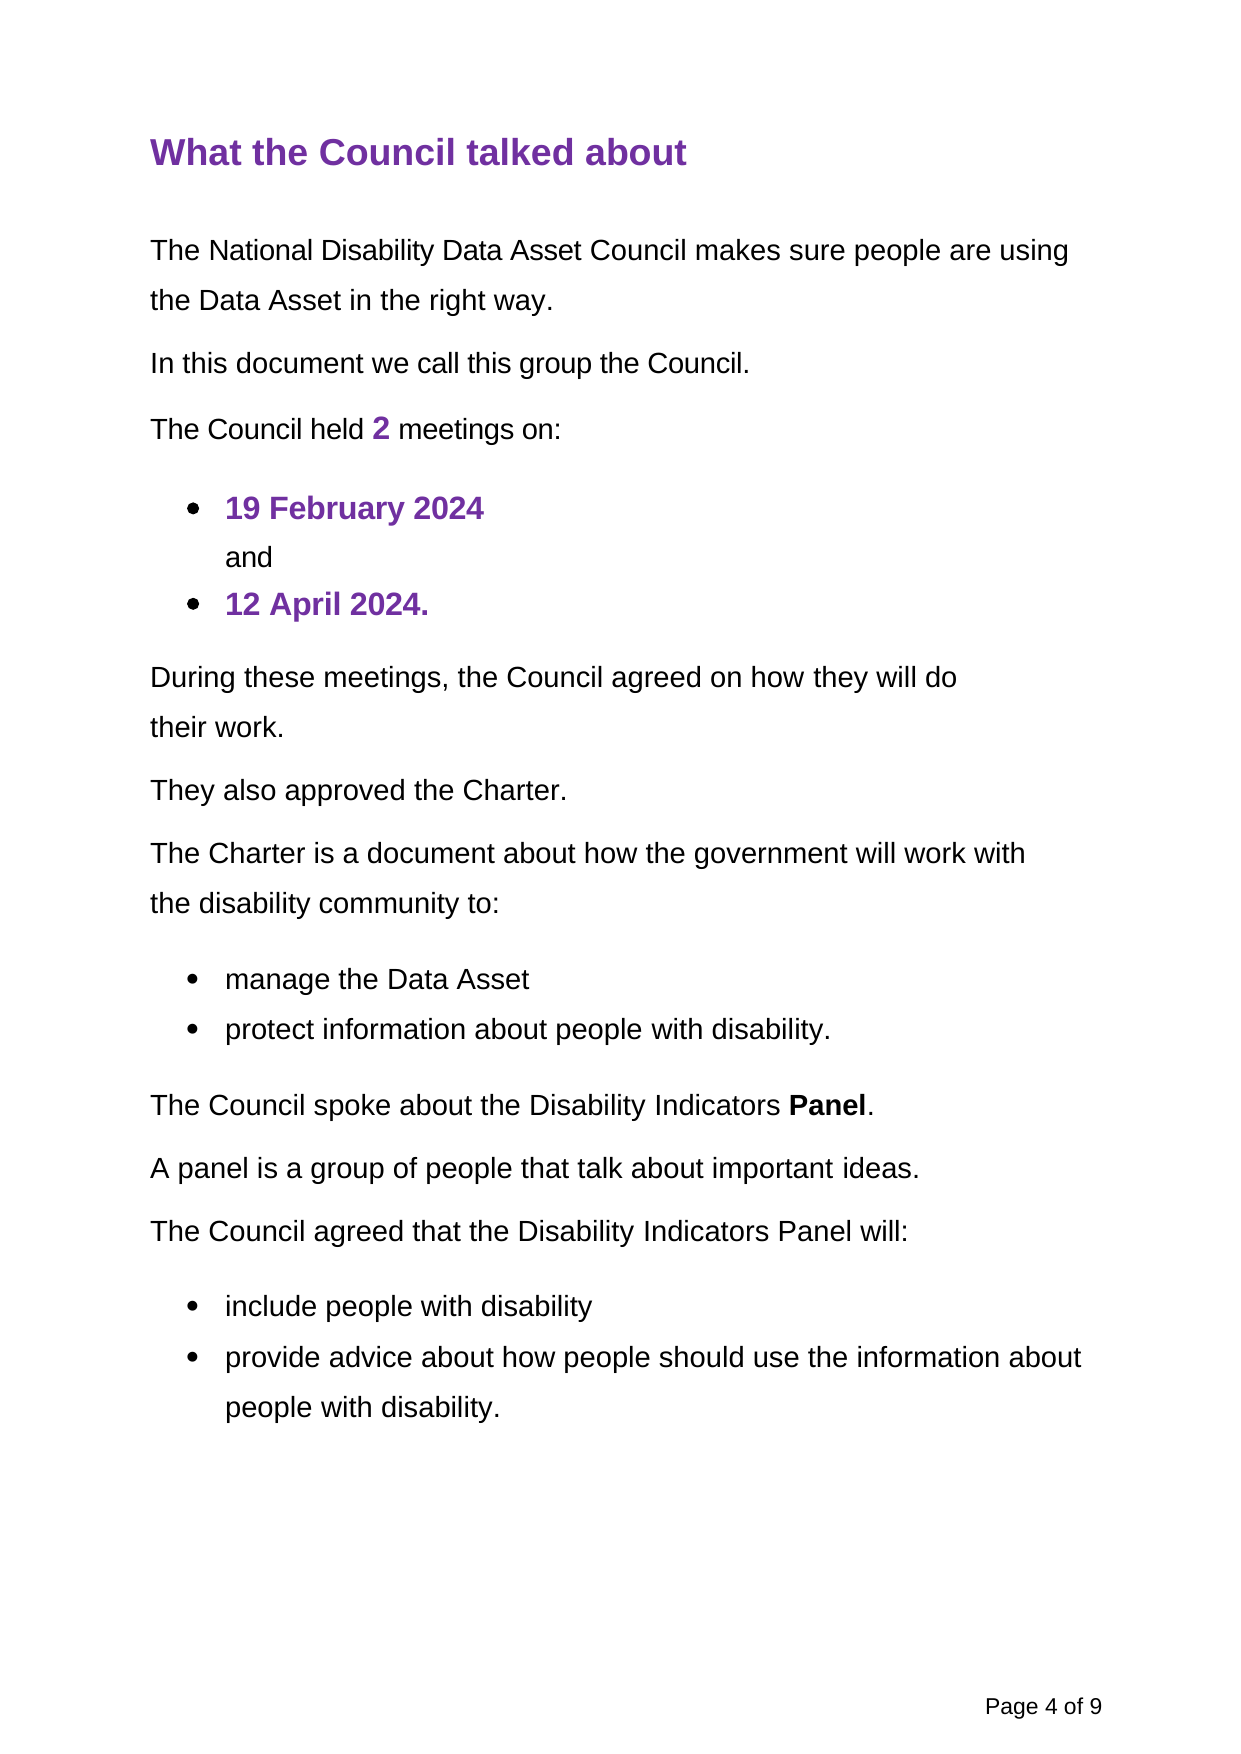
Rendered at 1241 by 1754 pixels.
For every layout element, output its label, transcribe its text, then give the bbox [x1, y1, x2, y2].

list provide advice about how people should use the information about people with disability. [187, 1339, 1090, 1424]
list 12 April 2024. [187, 585, 1090, 622]
text The National Disability Data Asset Council makes sure people are using the Data Asset in the right way. [150, 233, 1090, 317]
list and [225, 540, 1090, 573]
text The Charter is a document about how the government will work with the disability community to: [150, 836, 1090, 920]
text In this document we call this group the Council. [150, 346, 1090, 379]
list include people with disability [187, 1289, 1090, 1323]
text The Council held 2 meetings on: [150, 409, 1090, 446]
text They also approved the Charter. [150, 773, 1090, 807]
text The Council agreed that the Disability Indicators Panel will: [150, 1214, 1090, 1247]
text A panel is a group of people that talk about important ideas. [150, 1151, 1090, 1184]
list protect information about people with disability. [187, 1012, 1090, 1046]
subtitle What the Council talked about [150, 131, 1090, 174]
list 19 February 2024 [187, 489, 1090, 527]
text During these meetings, the Council agreed on how they will do their work. [150, 660, 1090, 744]
list manage the Data Asset [187, 962, 1090, 996]
text The Council spoke about the Disability Indicators Panel. [150, 1088, 1090, 1122]
